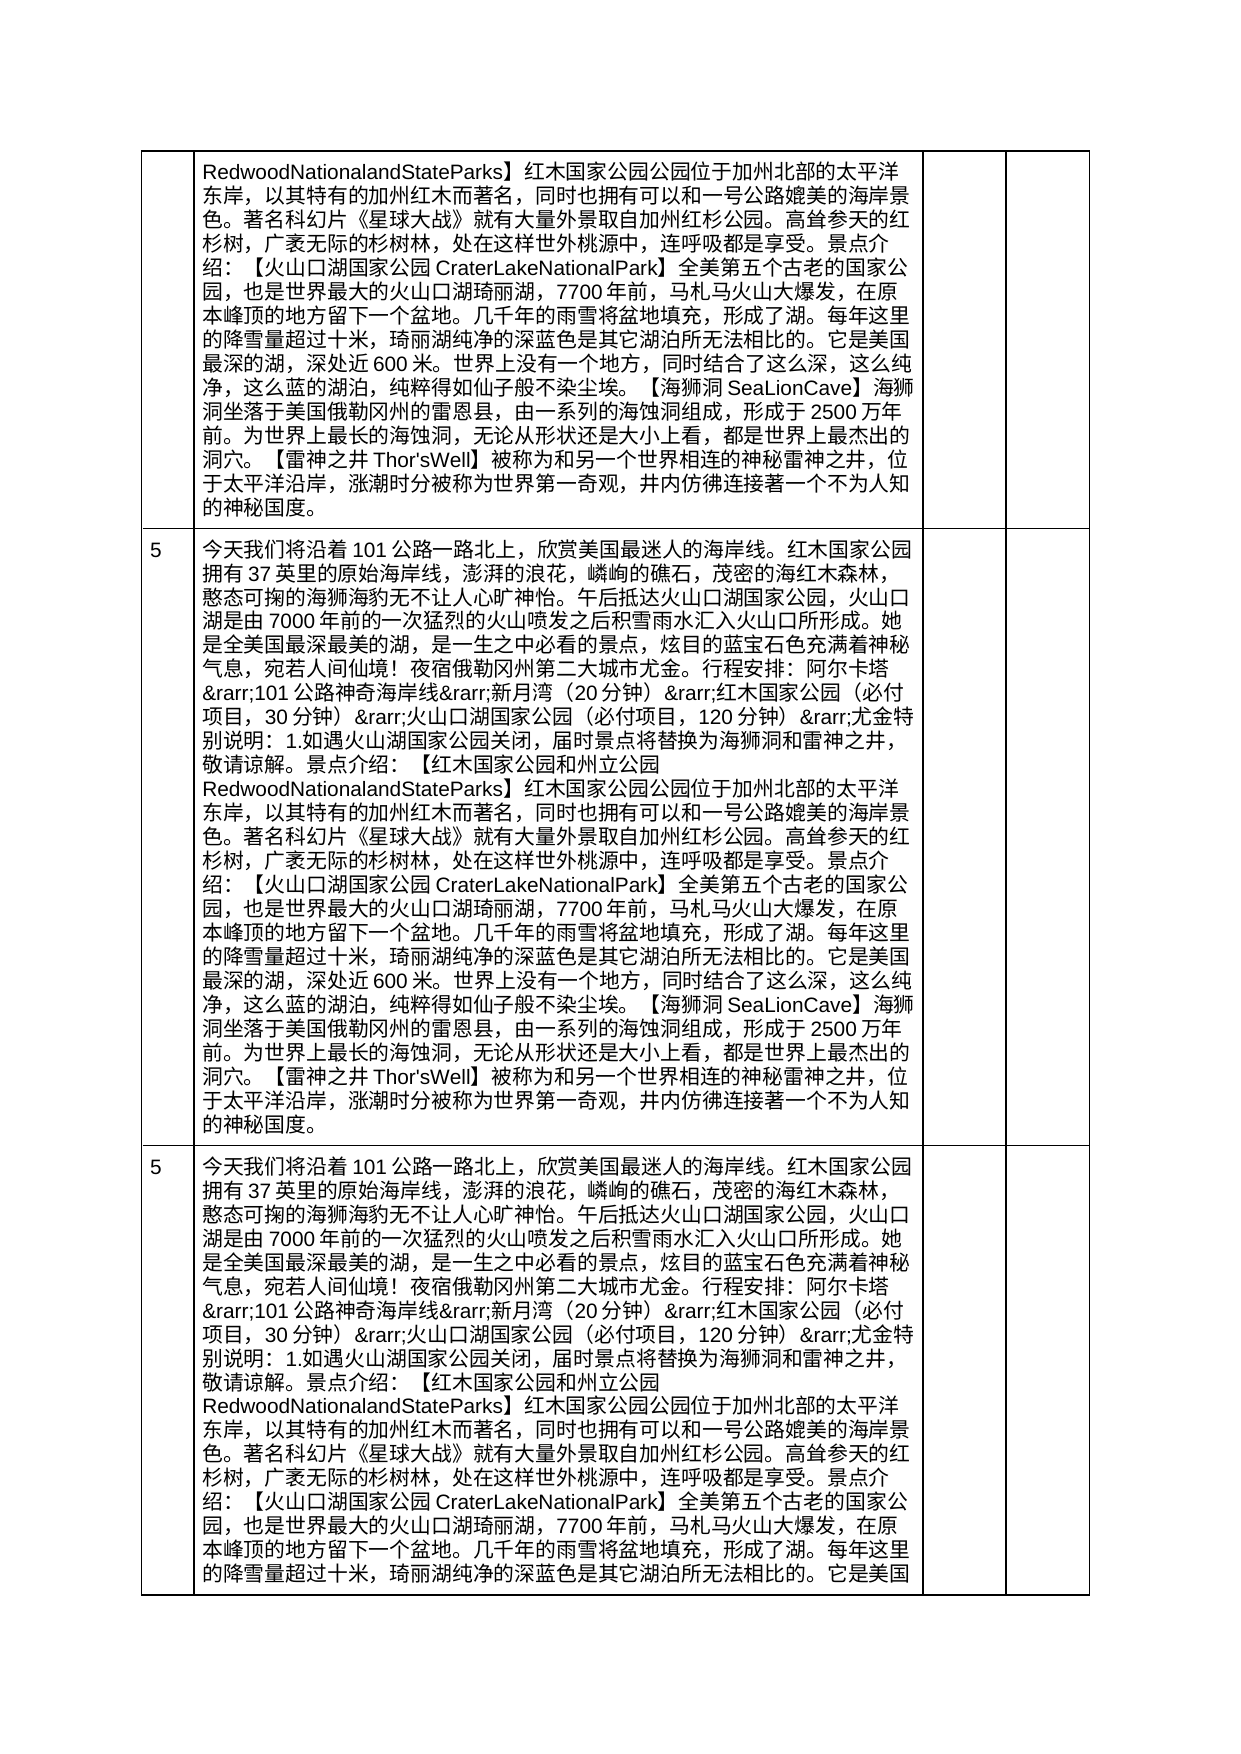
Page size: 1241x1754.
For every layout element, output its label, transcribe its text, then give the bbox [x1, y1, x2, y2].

table_cell [924, 529, 1005, 1145]
table_cell [1007, 1146, 1089, 1594]
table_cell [195, 1146, 922, 1594]
table_cell 5 [142, 529, 193, 1145]
table_cell [1007, 529, 1089, 1145]
table_cell [924, 152, 1005, 528]
table_cell [1007, 152, 1089, 528]
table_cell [195, 152, 922, 528]
table_cell [924, 1146, 1005, 1594]
table_cell 5 [142, 1146, 193, 1594]
table_cell 5 [142, 152, 193, 528]
